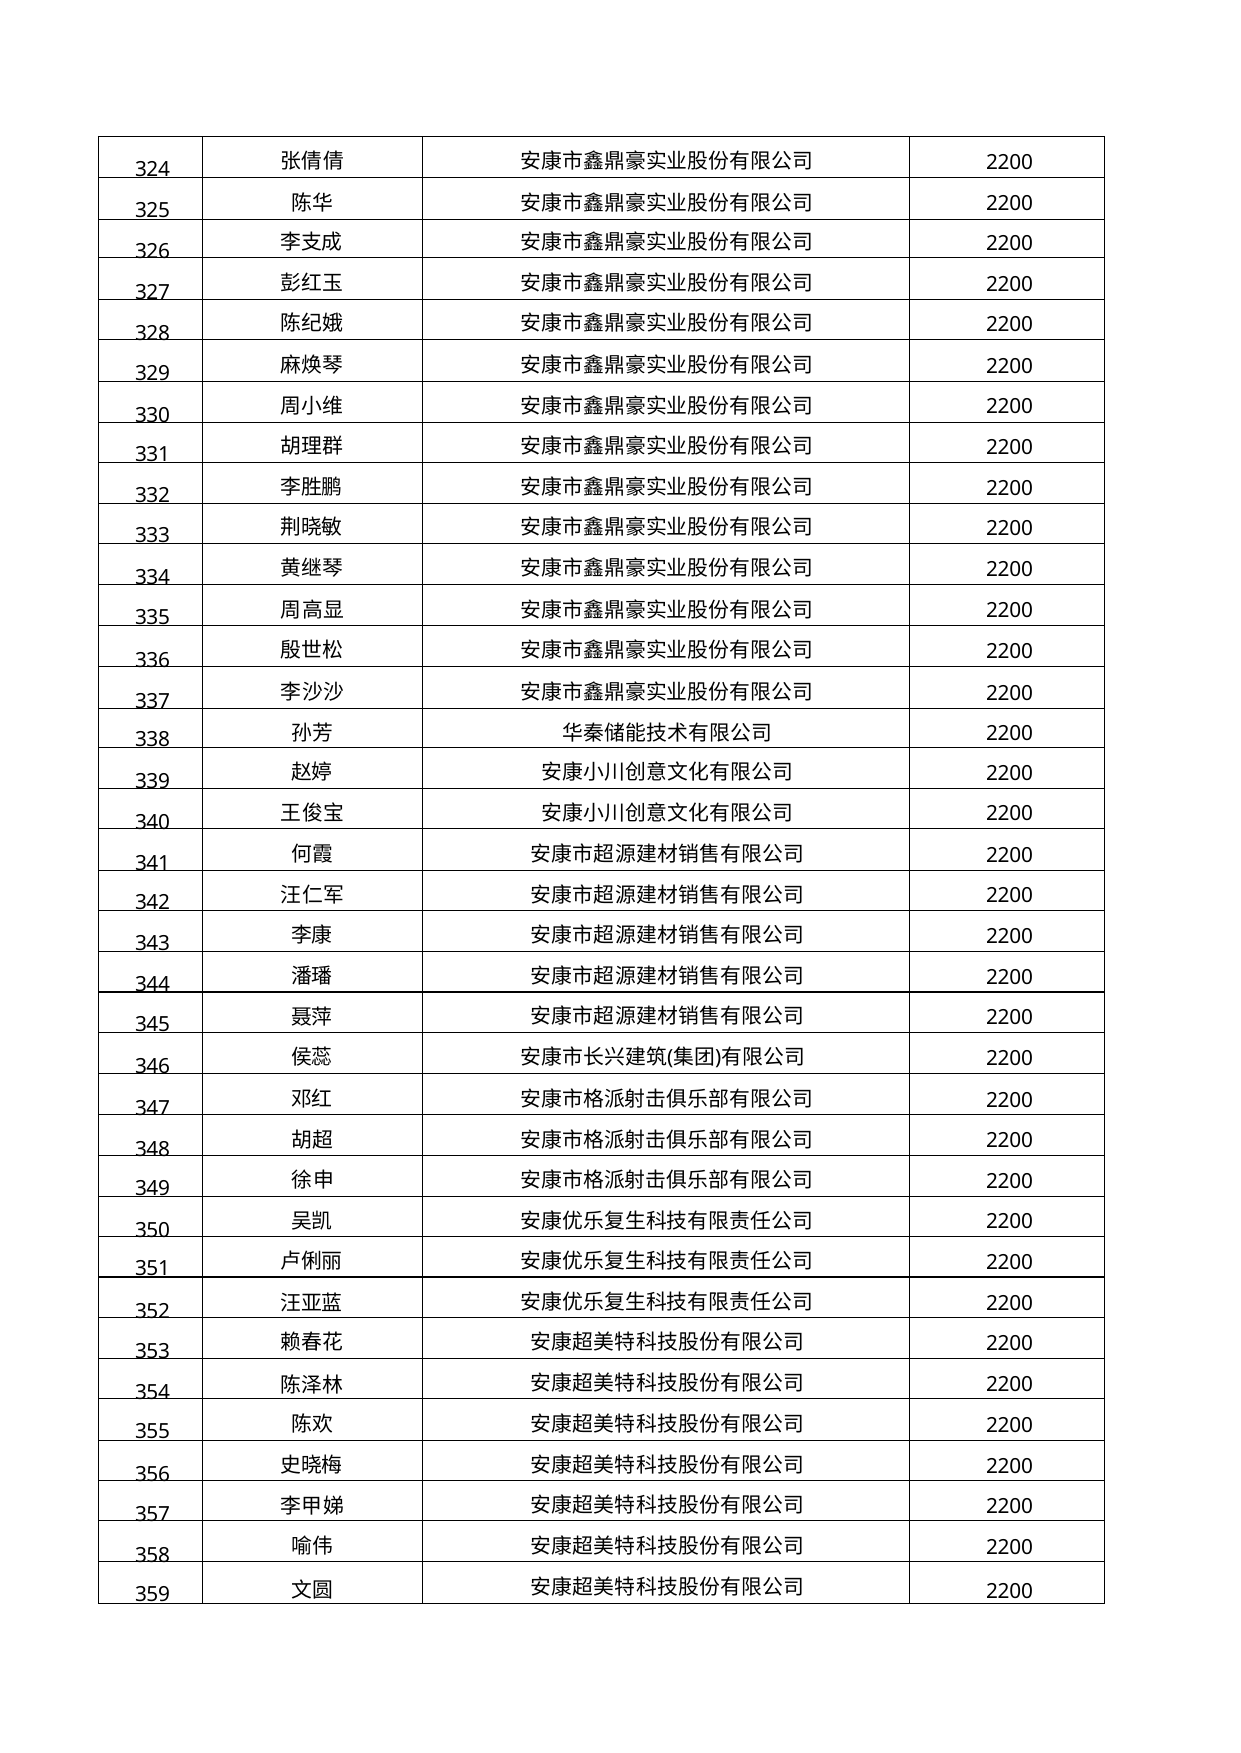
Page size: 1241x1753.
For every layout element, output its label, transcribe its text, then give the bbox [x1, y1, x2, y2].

table_cell 2200 [910, 993, 1104, 1032]
table_cell 周小维 [203, 382, 422, 422]
table_cell 安康优乐复生科技有限责任公司 [423, 1237, 909, 1276]
table_cell 安康超美特科技股份有限公司 [423, 1481, 909, 1520]
table_cell 李支成 [203, 220, 422, 257]
table_cell 336 [99, 626, 202, 666]
table_cell 359 [99, 1562, 202, 1603]
table_header 安康市鑫鼎豪实业股份有限公司 [423, 137, 909, 177]
table_cell 殷世松 [203, 626, 422, 666]
table_cell 343 [99, 911, 202, 951]
table_cell 353 [99, 1318, 202, 1357]
table_cell 2200 [910, 667, 1104, 708]
table_header 2200 [910, 137, 1104, 177]
table_cell 陈欢 [203, 1399, 422, 1439]
table_cell 332 [99, 463, 202, 503]
table_cell 2200 [910, 1441, 1104, 1480]
table_cell 胡理群 [203, 423, 422, 462]
table_cell 2200 [910, 1399, 1104, 1439]
table_cell 安康市鑫鼎豪实业股份有限公司 [423, 220, 909, 257]
table_cell 2200 [910, 585, 1104, 625]
table_cell 339 [99, 748, 202, 788]
table_cell 安康市鑫鼎豪实业股份有限公司 [423, 178, 909, 218]
table_cell 2200 [910, 1481, 1104, 1520]
table_cell 352 [99, 1278, 202, 1317]
table_cell 吴凯 [203, 1197, 422, 1236]
table_cell 安康市鑫鼎豪实业股份有限公司 [423, 423, 909, 462]
table_cell 安康市鑫鼎豪实业股份有限公司 [423, 544, 909, 584]
table_cell 2200 [910, 1074, 1104, 1114]
table_cell 2200 [910, 300, 1104, 339]
table_cell 2200 [910, 1521, 1104, 1561]
table_cell 346 [99, 1033, 202, 1073]
table_cell 安康超美特科技股份有限公司 [423, 1441, 909, 1480]
table_cell 侯蕊 [203, 1033, 422, 1073]
table_cell 徐申 [203, 1156, 422, 1196]
table_cell 337 [99, 667, 202, 708]
table_cell 345 [99, 993, 202, 1032]
table_cell 荆晓敏 [203, 504, 422, 543]
table_cell 338 [99, 709, 202, 747]
table_cell 333 [99, 504, 202, 543]
table_cell 赖春花 [203, 1318, 422, 1357]
table_cell 汪亚蓝 [203, 1278, 422, 1317]
table_cell 2200 [910, 544, 1104, 584]
table_cell 340 [99, 789, 202, 828]
table_cell 安康市鑫鼎豪实业股份有限公司 [423, 626, 909, 666]
table_cell 黄继琴 [203, 544, 422, 584]
table_cell 2200 [910, 1278, 1104, 1317]
table_cell 华秦储能技术有限公司 [423, 709, 909, 747]
table_cell 349 [99, 1156, 202, 1196]
table_cell 2200 [910, 1359, 1104, 1398]
table_cell 安康超美特科技股份有限公司 [423, 1359, 909, 1398]
table_cell 安康市格派射击俱乐部有限公司 [423, 1074, 909, 1114]
table_cell 2200 [910, 709, 1104, 747]
table_cell 2200 [910, 340, 1104, 381]
table_cell 安康市超源建材销售有限公司 [423, 993, 909, 1032]
table_cell 彭红玉 [203, 258, 422, 299]
table_cell 安康优乐复生科技有限责任公司 [423, 1197, 909, 1236]
table_cell 安康市鑫鼎豪实业股份有限公司 [423, 585, 909, 625]
table_cell 2200 [910, 829, 1104, 870]
table_cell 李沙沙 [203, 667, 422, 708]
table_cell 2200 [910, 1318, 1104, 1357]
table_cell 348 [99, 1115, 202, 1155]
table_cell 安康小川创意文化有限公司 [423, 789, 909, 828]
table_cell 2200 [910, 382, 1104, 422]
table_cell 安康市超源建材销售有限公司 [423, 829, 909, 870]
table_cell 安康小川创意文化有限公司 [423, 748, 909, 788]
table_cell 安康优乐复生科技有限责任公司 [423, 1278, 909, 1317]
table_cell 安康超美特科技股份有限公司 [423, 1399, 909, 1439]
table_cell 2200 [910, 1237, 1104, 1276]
table_cell 卢俐丽 [203, 1237, 422, 1276]
table_cell 安康超美特科技股份有限公司 [423, 1521, 909, 1561]
table_cell 安康市格派射击俱乐部有限公司 [423, 1115, 909, 1155]
table_cell 2200 [910, 748, 1104, 788]
table_cell 文圆 [203, 1562, 422, 1603]
table_cell 2200 [910, 911, 1104, 951]
table_cell 安康市鑫鼎豪实业股份有限公司 [423, 340, 909, 381]
table_cell 2200 [910, 1115, 1104, 1155]
table_cell 347 [99, 1074, 202, 1114]
table_cell 327 [99, 258, 202, 299]
table_cell 2200 [910, 871, 1104, 910]
table_cell 周高显 [203, 585, 422, 625]
table_cell 安康市鑫鼎豪实业股份有限公司 [423, 463, 909, 503]
table_cell 安康市鑫鼎豪实业股份有限公司 [423, 382, 909, 422]
table_cell 2200 [910, 952, 1104, 991]
table_cell 355 [99, 1399, 202, 1439]
table_cell 安康超美特科技股份有限公司 [423, 1318, 909, 1357]
table_cell 2200 [910, 463, 1104, 503]
table_cell 麻焕琴 [203, 340, 422, 381]
table_cell 王俊宝 [203, 789, 422, 828]
table_cell 342 [99, 871, 202, 910]
table_cell 2200 [910, 258, 1104, 299]
table_cell 341 [99, 829, 202, 870]
table_cell 2200 [910, 789, 1104, 828]
table_cell 2200 [910, 504, 1104, 543]
table_cell 李甲娣 [203, 1481, 422, 1520]
table_cell 2200 [910, 178, 1104, 218]
table_cell 安康市超源建材销售有限公司 [423, 911, 909, 951]
table_cell 李康 [203, 911, 422, 951]
table_cell 孙芳 [203, 709, 422, 747]
table_cell 350 [99, 1197, 202, 1236]
table_cell 李胜鹏 [203, 463, 422, 503]
table_cell 安康市超源建材销售有限公司 [423, 952, 909, 991]
table_cell 何霞 [203, 829, 422, 870]
table_cell 陈华 [203, 178, 422, 218]
table_cell 357 [99, 1481, 202, 1520]
table_cell 赵婷 [203, 748, 422, 788]
table_cell 358 [99, 1521, 202, 1561]
table_cell 安康超美特科技股份有限公司 [423, 1562, 909, 1603]
table_cell 安康市长兴建筑(集团)有限公司 [423, 1033, 909, 1073]
table_cell 354 [99, 1359, 202, 1398]
table_cell 安康市鑫鼎豪实业股份有限公司 [423, 504, 909, 543]
table_cell 安康市鑫鼎豪实业股份有限公司 [423, 300, 909, 339]
table_header 324 [99, 137, 202, 177]
table_cell 2200 [910, 423, 1104, 462]
table_cell 喻伟 [203, 1521, 422, 1561]
table_cell 聂萍 [203, 993, 422, 1032]
table_cell 2200 [910, 220, 1104, 257]
table_cell 344 [99, 952, 202, 991]
table_cell 陈纪娥 [203, 300, 422, 339]
table_cell 陈泽林 [203, 1359, 422, 1398]
table_cell 334 [99, 544, 202, 584]
table_cell 356 [99, 1441, 202, 1480]
table_cell 331 [99, 423, 202, 462]
table_cell 2200 [910, 1197, 1104, 1236]
table_cell 329 [99, 340, 202, 381]
table_header 张倩倩 [203, 137, 422, 177]
table_cell 邓红 [203, 1074, 422, 1114]
table_cell 安康市超源建材销售有限公司 [423, 871, 909, 910]
table_cell 汪仁军 [203, 871, 422, 910]
table_cell 2200 [910, 1156, 1104, 1196]
table_cell 330 [99, 382, 202, 422]
table_cell 328 [99, 300, 202, 339]
table_cell 潘璠 [203, 952, 422, 991]
table_cell 326 [99, 220, 202, 257]
table_cell 335 [99, 585, 202, 625]
table_cell 安康市鑫鼎豪实业股份有限公司 [423, 258, 909, 299]
table_cell 胡超 [203, 1115, 422, 1155]
table_cell 2200 [910, 1562, 1104, 1603]
table_cell 安康市格派射击俱乐部有限公司 [423, 1156, 909, 1196]
table_cell 2200 [910, 626, 1104, 666]
table_cell 史晓梅 [203, 1441, 422, 1480]
table_cell 安康市鑫鼎豪实业股份有限公司 [423, 667, 909, 708]
table_cell 325 [99, 178, 202, 218]
table_cell 351 [99, 1237, 202, 1276]
table_cell 2200 [910, 1033, 1104, 1073]
